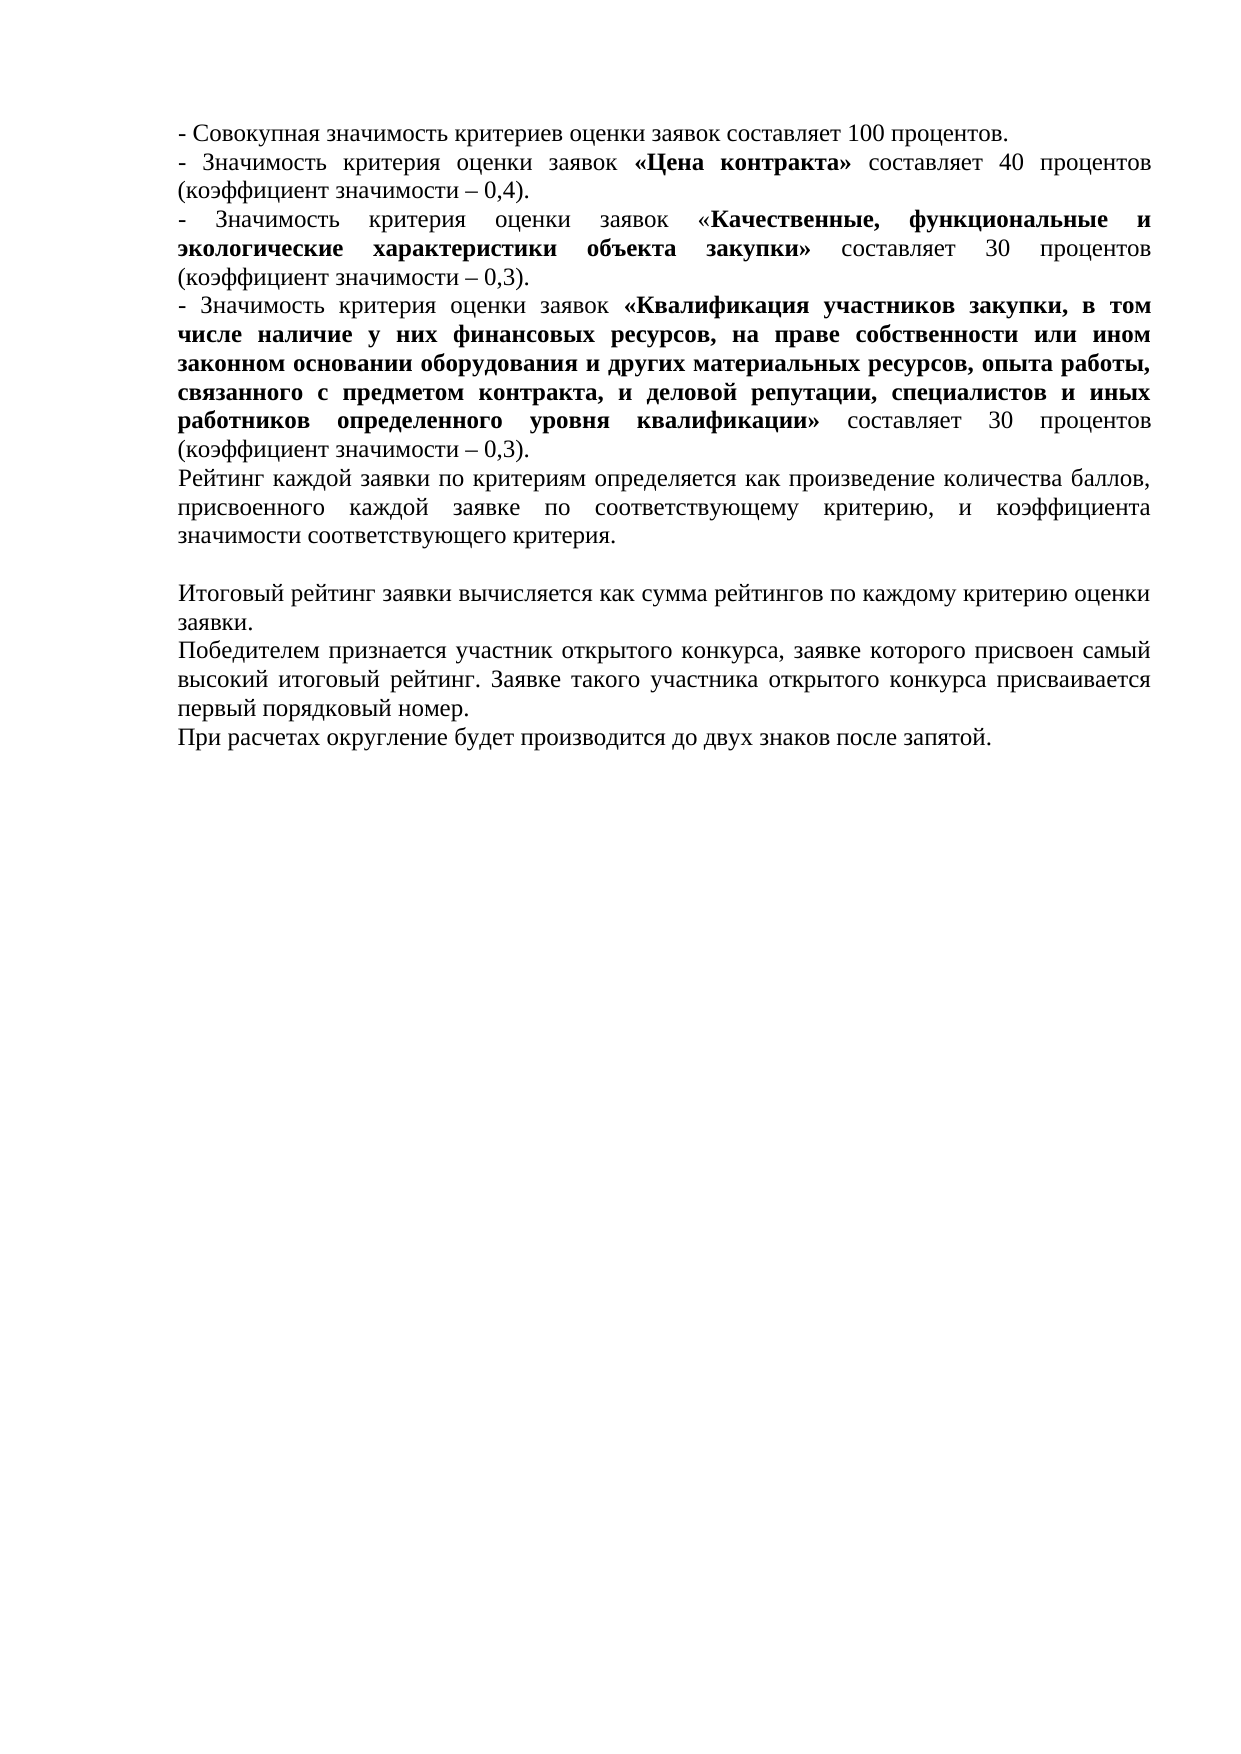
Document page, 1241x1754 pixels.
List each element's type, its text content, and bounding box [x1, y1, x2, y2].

text - Значимость критерия оценки заявок «Квалификация участников закупки, в том числе наличие у них финансовых ресурсов, на праве собственности или ином законном основании оборудования и других материальных ресурсов, опыта работы, связанного с предметом контракта, и деловой репутации, специалистов и иных работников определенного уровня квалификации» составляет 30 процентов (коэффициент значимости – 0,3). [177, 291, 1152, 463]
text При расчетах округление будет производится до двух знаков после запятой. [177, 722, 1152, 751]
text Итоговый рейтинг заявки вычисляется как сумма рейтингов по каждому критерию оценки заявки. [177, 578, 1152, 636]
text - Совокупная значимость критериев оценки заявок составляет 100 процентов. [177, 118, 1152, 147]
text - Значимость критерия оценки заявок «Цена контракта» составляет 40 процентов (коэффициент значимости – 0,4). [177, 147, 1152, 204]
text Рейтинг каждой заявки по критериям определяется как произведение количества баллов, присвоенного каждой заявке по соответствующему критерию, и коэффициента значимости соответствующего критерия. [177, 463, 1152, 549]
text - Значимость критерия оценки заявок «Качественные, функциональные и экологические характеристики объекта закупки» составляет 30 процентов (коэффициент значимости – 0,3). [177, 204, 1152, 291]
text Победителем признается участник открытого конкурса, заявке которого присвоен самый высокий итоговый рейтинг. Заявке такого участника открытого конкурса присваивается первый порядковый номер. [177, 636, 1152, 722]
